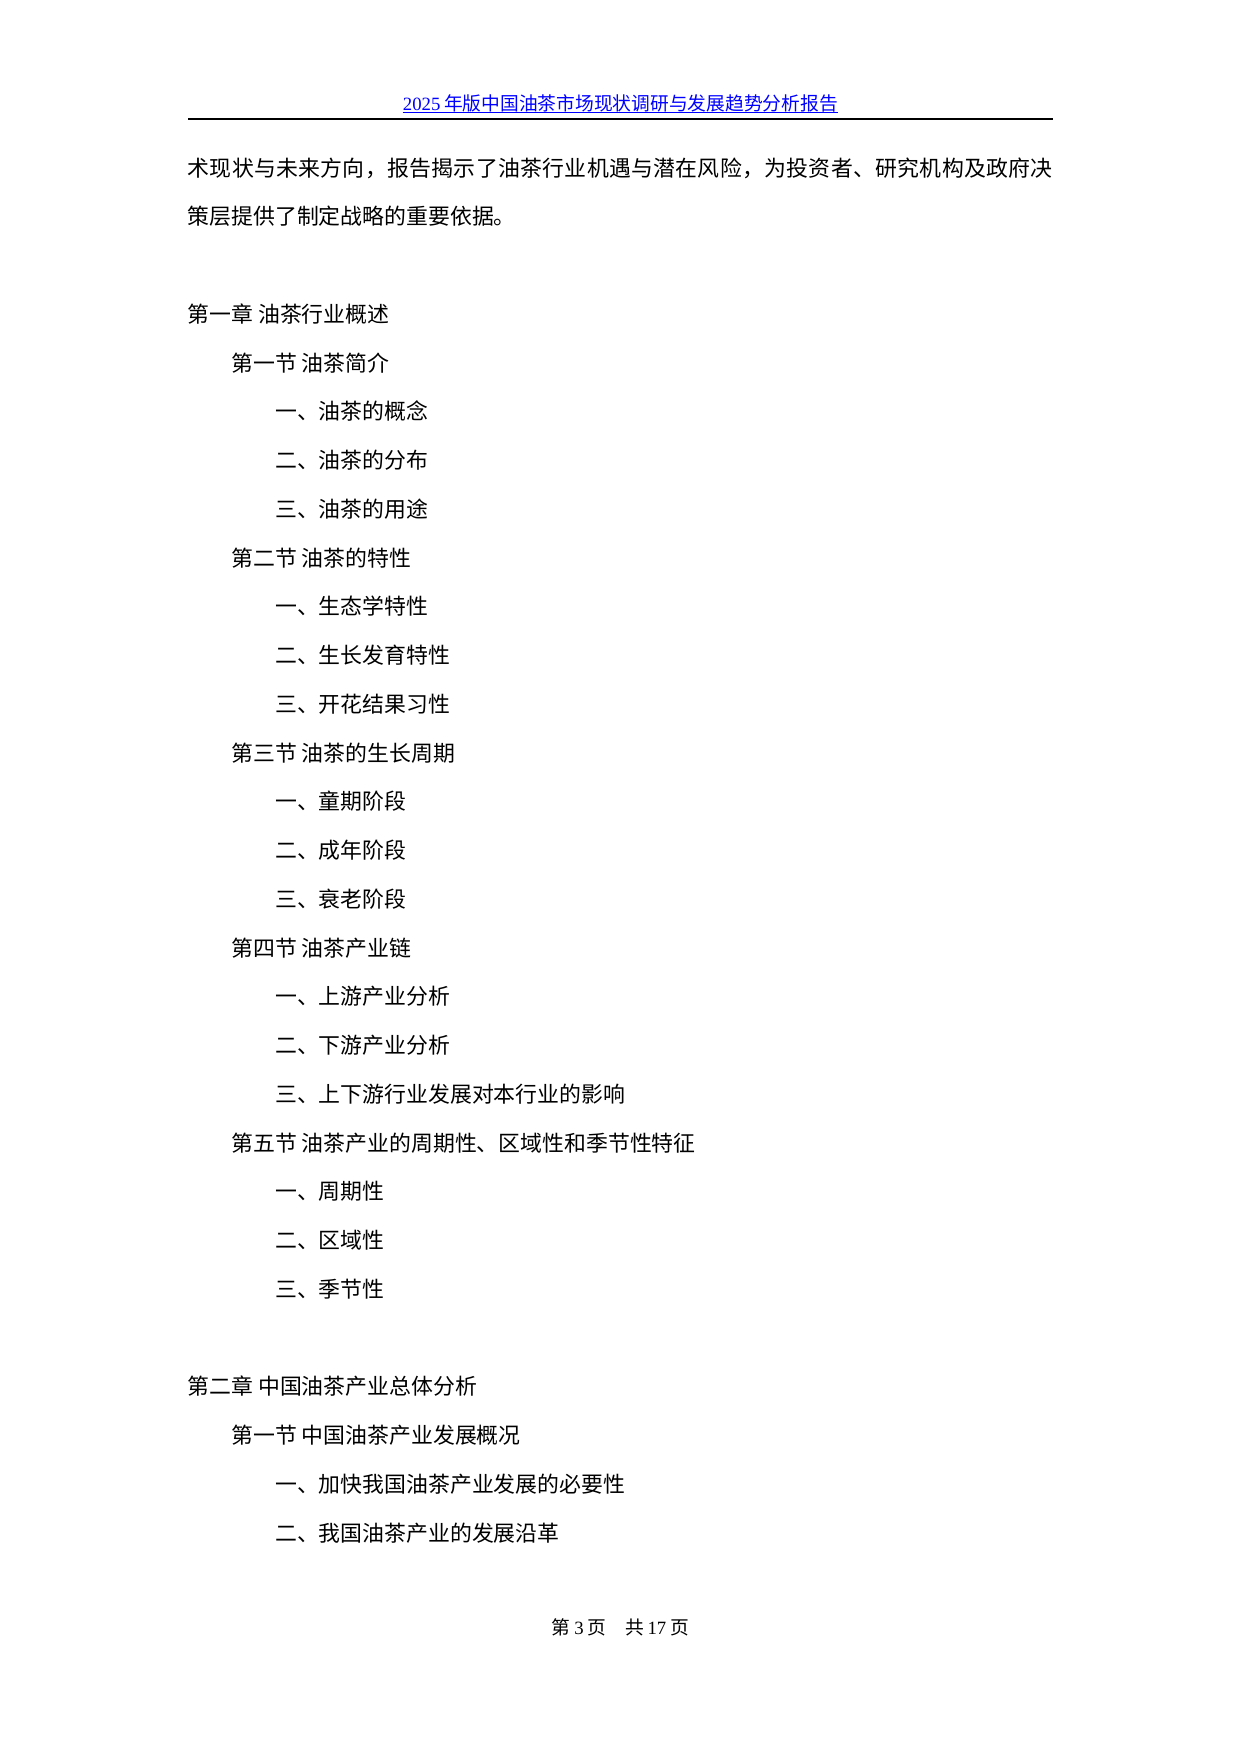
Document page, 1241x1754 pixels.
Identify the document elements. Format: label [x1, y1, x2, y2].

text [187, 150, 1053, 1548]
